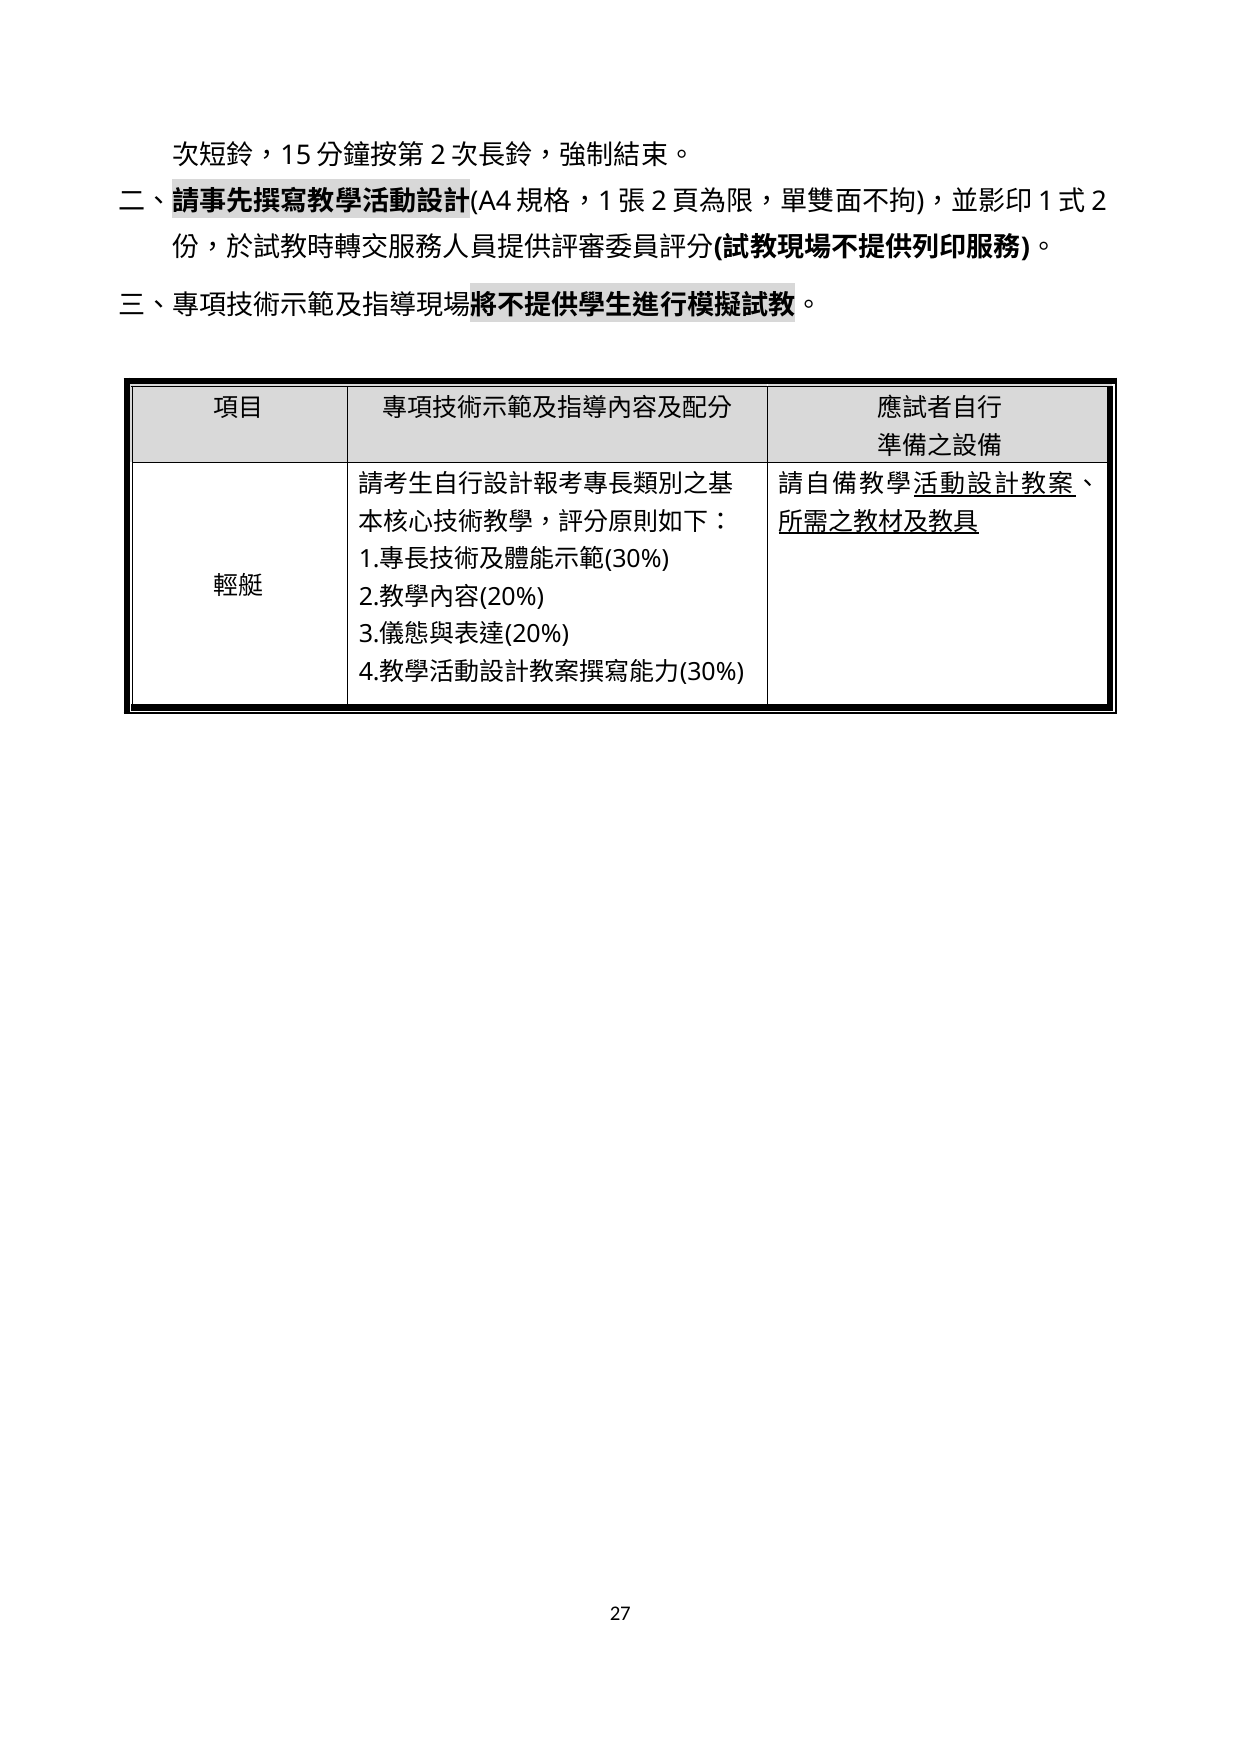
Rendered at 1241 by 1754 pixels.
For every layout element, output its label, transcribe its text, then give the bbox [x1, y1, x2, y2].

text 二、請事先撰寫教學活動設計(A4規格，1張2頁為限，單雙面不拘)，並影印1式2份，於試教時轉交服務人員提供評審委員評分(試教現場不提供列印服務)。 [118, 173, 1122, 265]
table_cell 請考生自行設計報考專長類別之基本核心技術教學，評分原則如下： 1.專長技術及體能示範(30%) 2.教學內容(20%) 3.儀態與表達(20%) 4.教學活動設計教案撰寫能力(30%) [348, 463, 767, 704]
table_header 專項技術示範及指導內容及配分 [348, 387, 767, 462]
table_cell 輕艇 [133, 463, 347, 704]
text 三、專項技術示範及指導現場將不提供學生進行模擬試教。 [118, 265, 1122, 340]
table_cell 請自備教學活動設計教案、所需之教材及教具 [768, 463, 1107, 704]
table_header 項目 [133, 387, 347, 462]
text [118, 128, 1122, 173]
table_header 應試者自行 準備之設備 [768, 387, 1107, 462]
